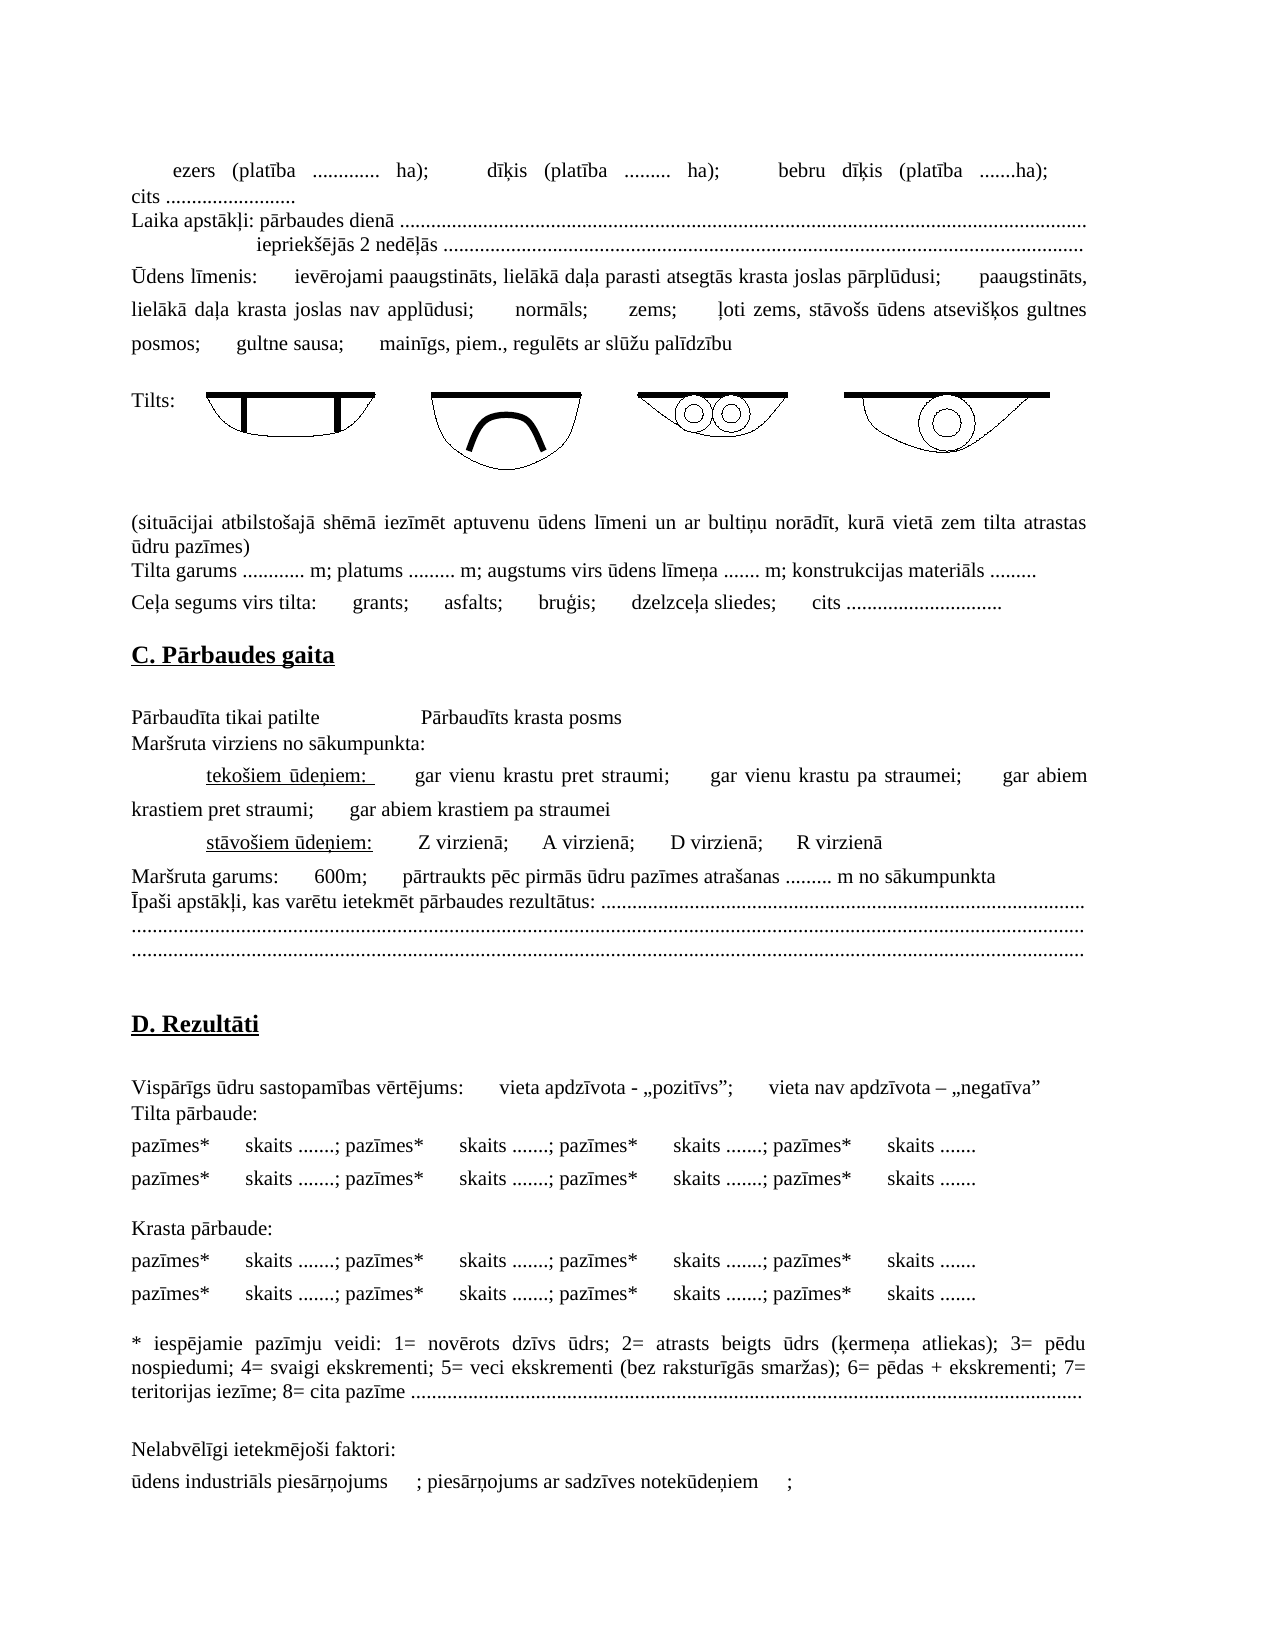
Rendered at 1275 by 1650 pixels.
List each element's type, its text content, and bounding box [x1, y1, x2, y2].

text Vispārīgs ūdru sastopamības vērtējums:  vieta apdzīvota - „pozitīvs”;  vieta nav apdzīvota – „negatīva” [131, 1067, 1087, 1101]
text * iespējamie pazīmju veidi: 1= novērots dzīvs ūdrs; 2= atrasts beigts ūdrs (ķermeņa atliekas); 3= pēdu nospiedumi; 4= svaigi ekskrementi; 5= veci ekskrementi (bez raksturīgās smaržas); 6= pēdas + ekskrementi; 7= teritorijas iezīme; 8= cita pazīme ................................................................................................................................. [131, 1331, 1087, 1403]
text D. Rezultāti [131, 1009, 1087, 1038]
text (situācijai atbilstošajā shēmā iezīmēt aptuvenu ūdens līmeni un ar bultiņu norādīt, kurā vietā zem tilta atrastas ūdru pazīmes) [131, 510, 1087, 558]
text Nelabvēlīgi ietekmējoši faktori: [131, 1437, 1087, 1461]
text ūdens industriāls piesārņojums ; piesārņojums ar sadzīves notekūdeņiem ; [131, 1461, 1087, 1494]
text tekošiem ūdeņiem:  gar vienu krastu pret straumi;  gar vienu krastu pa straumei;  gar abiem krastiem pret straumi;  gar abiem krastiem pa straumei [131, 755, 1087, 822]
text Tilta pārbaude: [131, 1101, 1087, 1125]
text pazīmes*  skaits .......; pazīmes*  skaits .......; pazīmes*  skaits .......; pazīmes*  skaits ....... [131, 1125, 1087, 1158]
text pazīmes*  skaits .......; pazīmes*  skaits .......; pazīmes*  skaits .......; pazīmes*  skaits ....... [131, 1158, 1087, 1192]
text Maršruta virziens no sākumpunkta: [131, 731, 1087, 755]
text pazīmes*  skaits .......; pazīmes*  skaits .......; pazīmes*  skaits .......; pazīmes*  skaits ....... [131, 1273, 1087, 1307]
text Īpaši apstākļi, kas varētu ietekmēt pārbaudes rezultātus: ............................................................................................. [131, 889, 1087, 913]
text Laika apstākļi: pārbaudes dienā .................................................................................................................................... [131, 208, 1087, 232]
text Tilta garums ............ m; platums ......... m; augstums virs ūdens līmeņa ....... m; konstrukcijas materiāls ......... [131, 558, 1087, 582]
text  ezers (platība ............. ha);  dīķis (platība ......... ha);  bebru dīķis (platība .......ha);  cits ......................... [131, 150, 1087, 208]
text Pārbaudīta tikai patilte  Pārbaudīts krasta posms  [131, 697, 1087, 731]
text pazīmes*  skaits .......; pazīmes*  skaits .......; pazīmes*  skaits .......; pazīmes*  skaits ....... [131, 1240, 1087, 1273]
text Ceļa segums virs tilta:  grants;  asfalts;  bruģis;  dzelzceļa sliedes;  cits .............................. [131, 582, 1087, 616]
text stāvošiem ūdeņiem:  Z virzienā;  A virzienā;  D virzienā;  R virzienā [131, 822, 1087, 856]
text Tilts:     [131, 380, 1087, 414]
text ....................................................................................................................................................................................... [131, 937, 1087, 961]
text Krasta pārbaude: [131, 1216, 1087, 1240]
text C. Pārbaudes gaita [131, 640, 1087, 669]
text ....................................................................................................................................................................................... [131, 913, 1087, 937]
text iepriekšējās 2 nedēļās ........................................................................................................................... [131, 232, 1087, 256]
text Maršruta garums:  600m;  pārtraukts pēc pirmās ūdru pazīmes atrašanas ......... m no sākumpunkta [131, 856, 1087, 889]
text Ūdens līmenis:  ievērojami paaugstināts, lielākā daļa parasti atsegtās krasta joslas pārplūdusi;  paaugstināts, lielākā daļa krasta joslas nav applūdusi;  normāls;  zems;  ļoti zems, stāvošs ūdens atsevišķos gultnes posmos;  gultne sausa;  mainīgs, piem., regulēts ar slūžu palīdzību [131, 256, 1087, 356]
